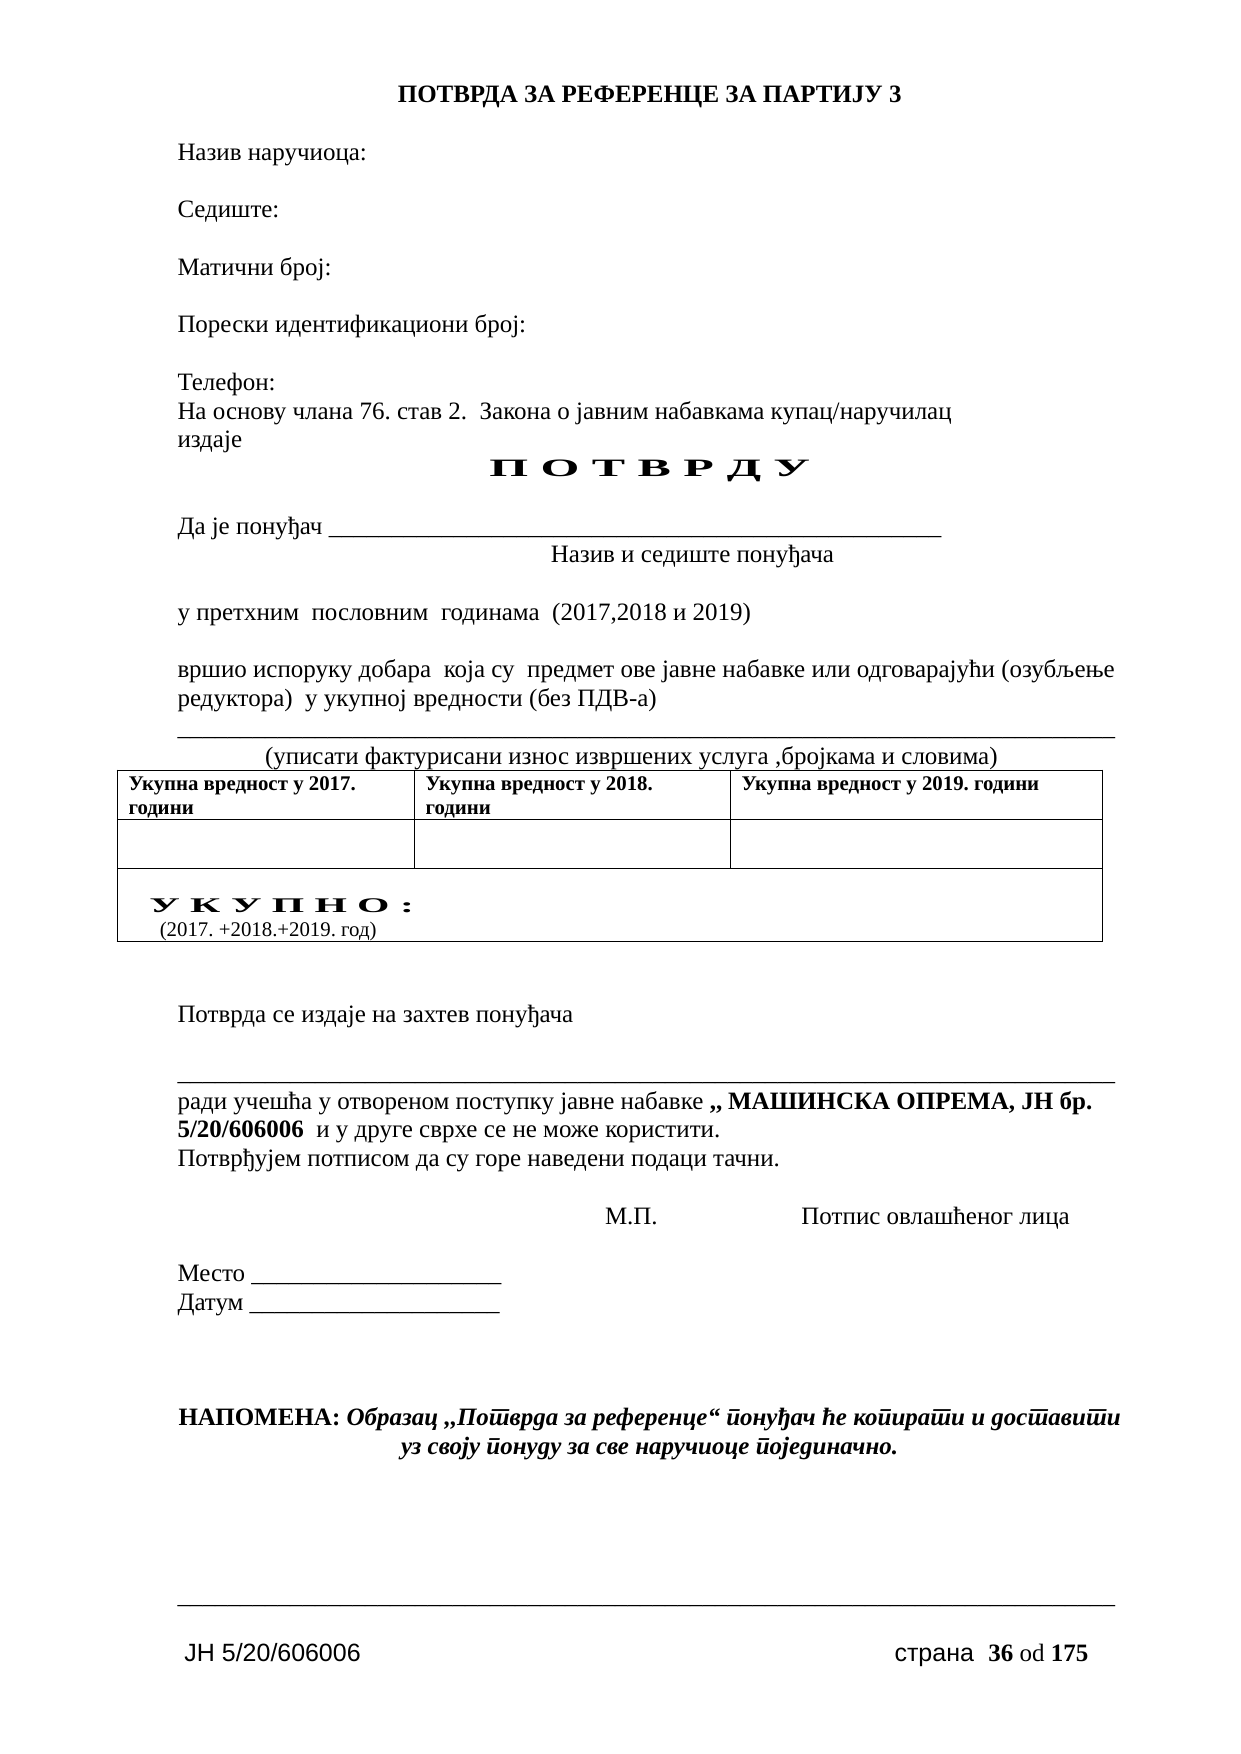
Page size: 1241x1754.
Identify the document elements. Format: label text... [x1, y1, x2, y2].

text Потврђујем потписом да су горе наведени подаци тачни. [177, 1143, 1122, 1172]
text ради учешћа у отвореном поступку јавне набавке ,, МАШИНСКА ОПРЕМА, ЈН бр. 5/20/606006 и у друге сврхе се не може користити. [177, 1086, 1122, 1143]
text М.П. Потпис овлашћеног лица [177, 1201, 1122, 1229]
table_header Укупна вредност у 2017. години [118, 771, 414, 819]
table_cell У К У П Н О : (2017. +2018.+2019. год) [118, 869, 1102, 941]
text Да је понуђач _________________________________________________ [177, 511, 1122, 539]
text НАПОМЕНА: Образац ,,Потврда за референце“ понуђач ће копирати и доставити уз своју понуду за све наручиоце појединачно. [177, 1402, 1122, 1459]
text у претхним пословним годинама (2017,2018 и 2019) [177, 597, 1122, 626]
text вршио испоруку добара која су предмет ове јавне набавке или одговарајући (озубљење [177, 654, 1122, 683]
text ___________________________________________________________________________ [177, 1057, 1122, 1086]
text издаје [177, 424, 1122, 453]
table_header Укупна вредност у 2018. години [415, 771, 730, 819]
text редуктора) у укупној вредности (без ПДВ-а) [177, 683, 1122, 712]
text П О Т В Р Д У [177, 453, 1122, 482]
table_header Укупна вредност у 2019. години [731, 771, 1102, 819]
text Место ____________________ [177, 1258, 1122, 1287]
table_cell [731, 820, 1102, 868]
text Назив и седиште понуђача [177, 539, 1122, 568]
text Потврда се издаје на захтев понуђача [177, 999, 1122, 1028]
text ___________________________________________________________________________ [177, 712, 1122, 741]
text Телефон: [177, 367, 1122, 396]
text ПОТВРДА ЗА РЕФЕРЕНЦЕ ЗА ПАРТИЈУ 3 [177, 79, 1122, 108]
text Назив наручиоца: [177, 137, 1122, 166]
table_cell [415, 820, 730, 868]
text На основу члана 76. став 2. Закона о јавним набавкама купац/наручилац [177, 396, 1122, 424]
text (уписати фактурисани износ извршених услуга ,бројкама и словима) [177, 741, 1122, 769]
text Матични број: [177, 252, 1122, 281]
table_cell [118, 820, 414, 868]
text Седиште: [177, 194, 1122, 223]
text Датум ____________________ [177, 1287, 1122, 1316]
text Порески идентификациони број: [177, 309, 1122, 338]
